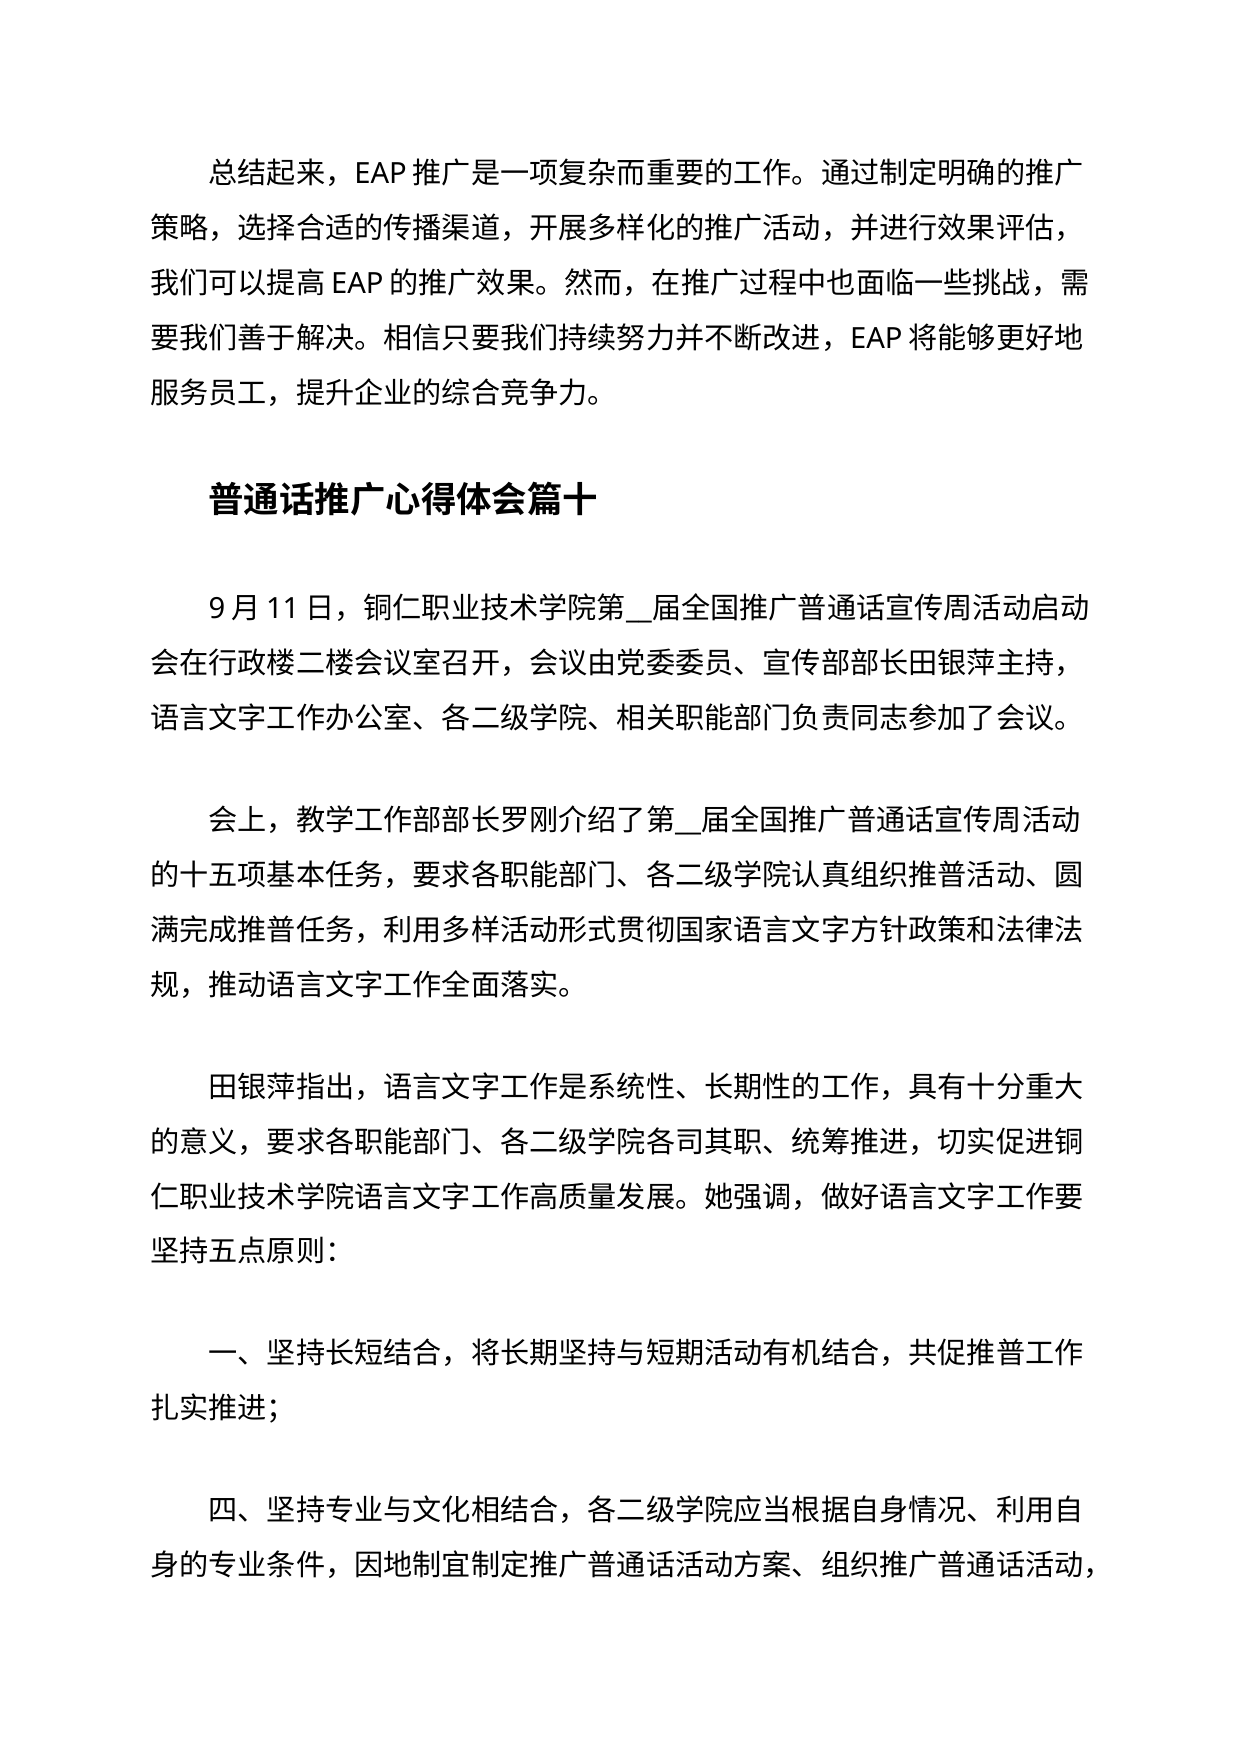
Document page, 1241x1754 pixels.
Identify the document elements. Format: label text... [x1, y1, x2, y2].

text 田银萍指出，语言文字工作是系统性、长期性的工作，具有十分重大的意义，要求各职能部门、各二级学院各司其职、统筹推进，切实促进铜仁职业技术学院语言文字工作高质量发展。她强调，做好语言文字工作要坚持五点原则： [150, 1063, 1090, 1270]
text 9月11日，铜仁职业技术学院第__届全国推广普通话宣传周活动启动会在行政楼二楼会议室召开，会议由党委委员、宣传部部长田银萍主持，语言文字工作办公室、各二级学院、相关职能部门负责同志参加了会议。 [150, 585, 1090, 737]
text 普通话推广心得体会篇十 [150, 472, 1090, 523]
text 总结起来，EAP推广是一项复杂而重要的工作。通过制定明确的推广策略，选择合适的传播渠道，开展多样化的推广活动，并进行效果评估，我们可以提高EAP的推广效果。然而，在推广过程中也面临一些挑战，需要我们善于解决。相信只要我们持续努力并不断改进，EAP将能够更好地服务员工，提升企业的综合竞争力。 [150, 150, 1090, 412]
text 会上，教学工作部部长罗刚介绍了第__届全国推广普通话宣传周活动的十五项基本任务，要求各职能部门、各二级学院认真组织推普活动、圆满完成推普任务，利用多样活动形式贯彻国家语言文字方针政策和法律法规，推动语言文字工作全面落实。 [150, 797, 1090, 1004]
text 一、坚持长短结合，将长期坚持与短期活动有机结合，共促推普工作扎实推进； [150, 1330, 1090, 1427]
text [150, 1486, 1090, 1584]
